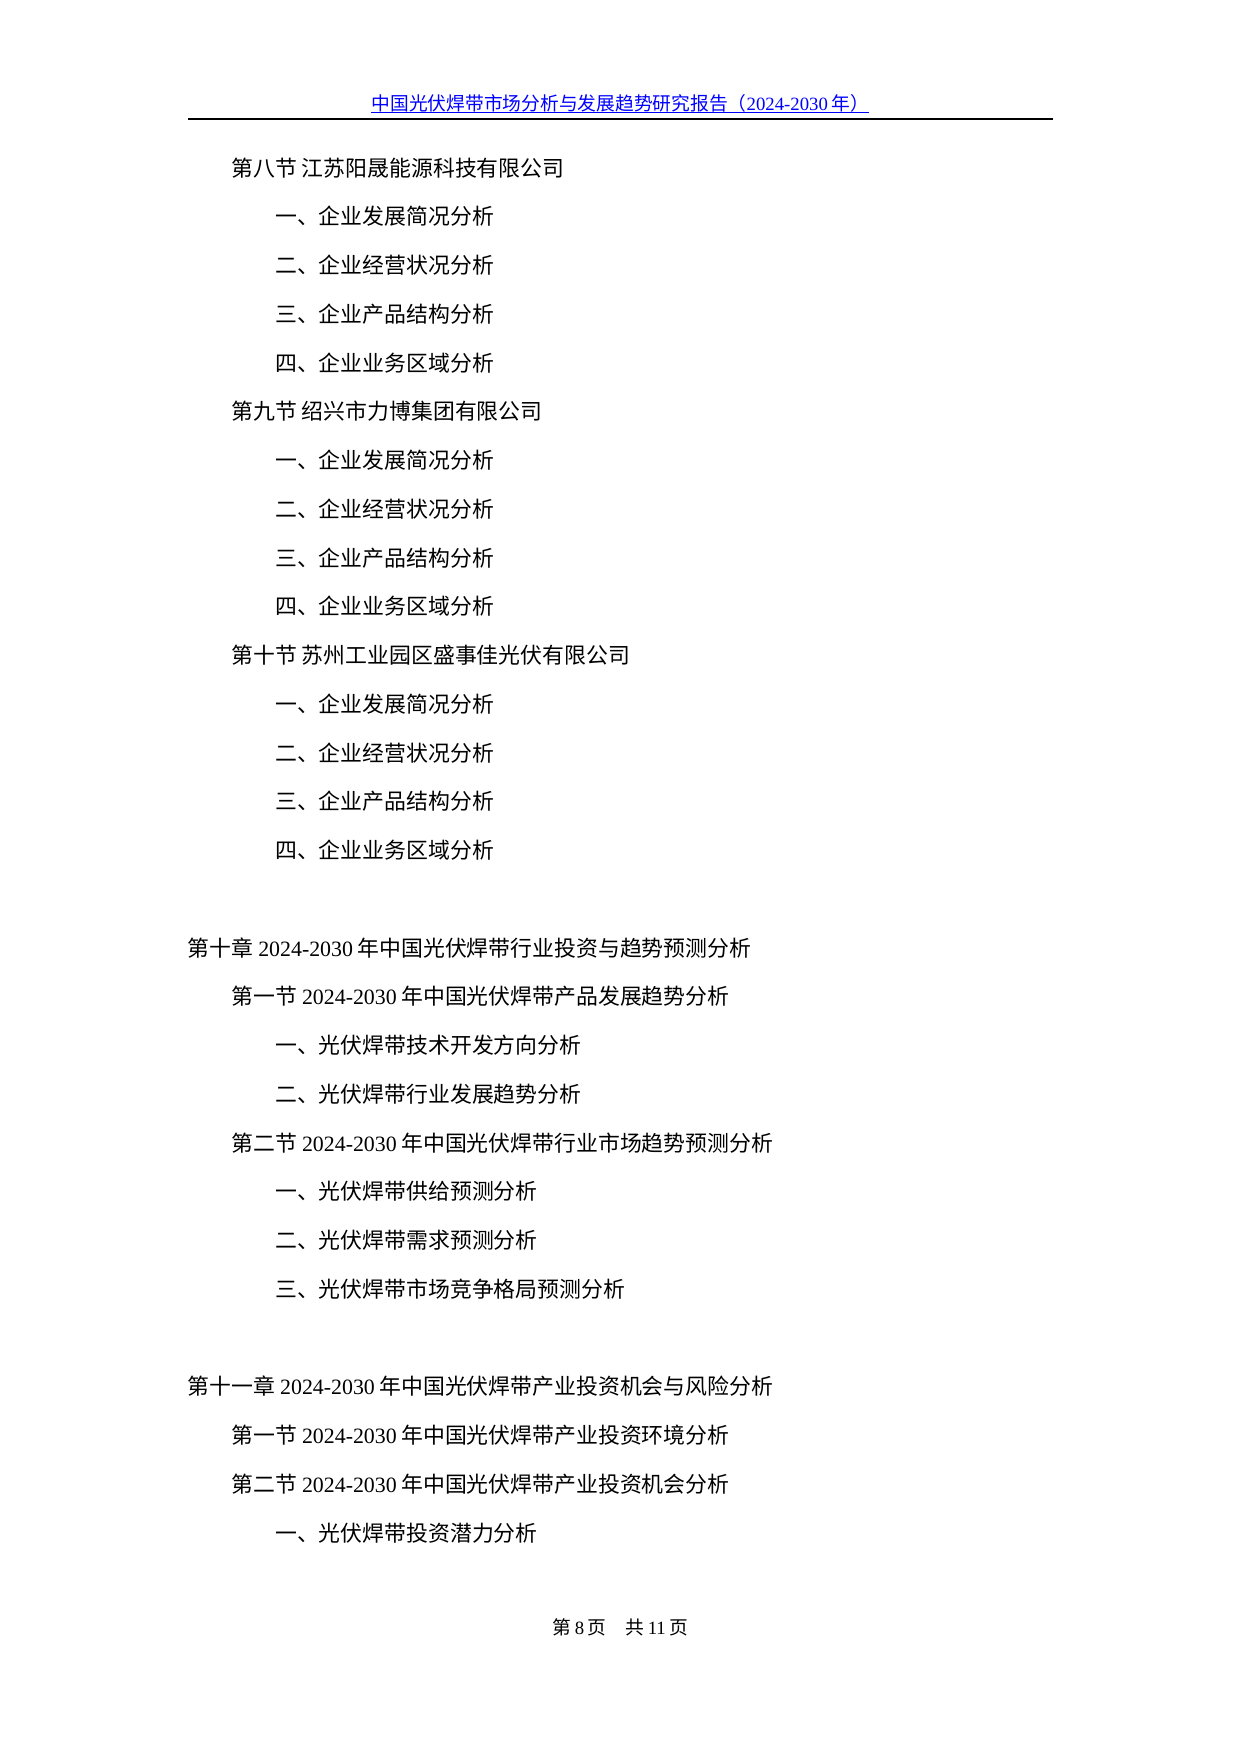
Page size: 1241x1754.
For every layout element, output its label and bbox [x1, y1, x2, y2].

text [187, 150, 1053, 1548]
